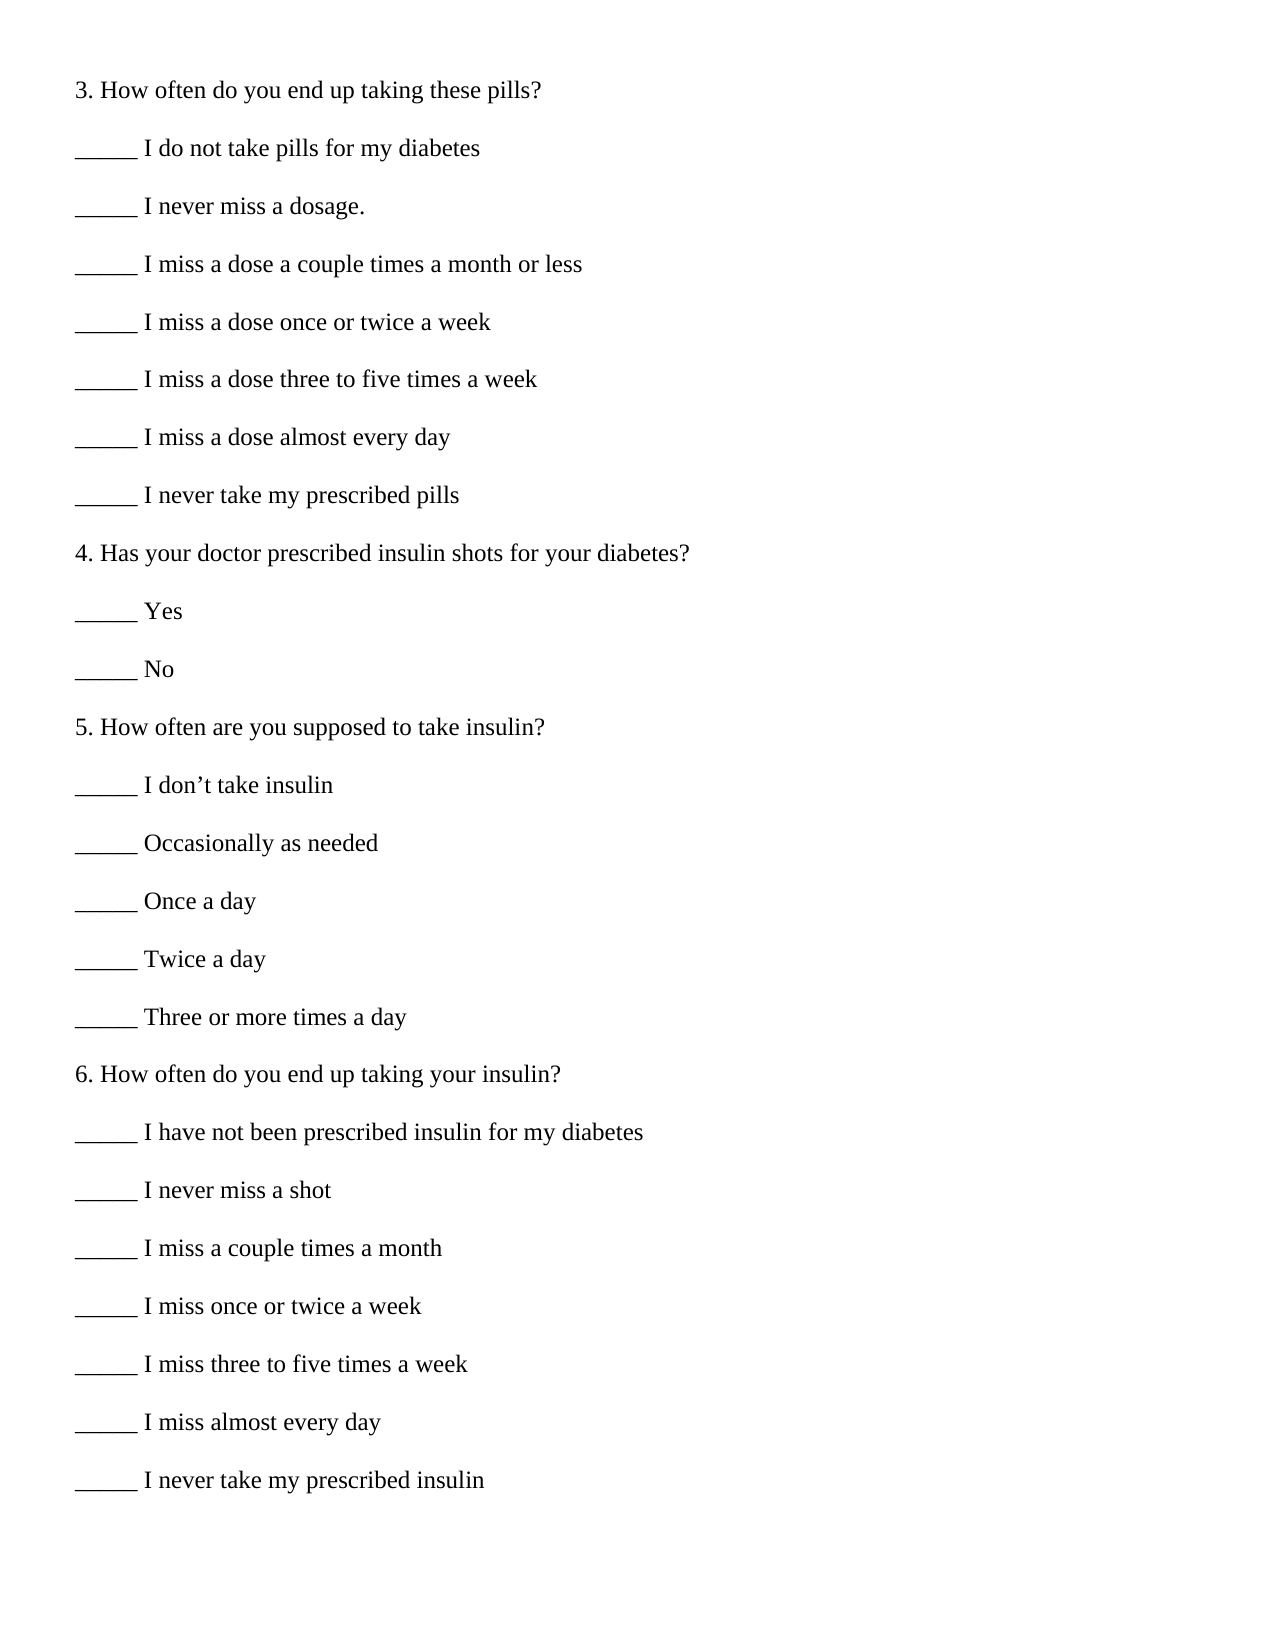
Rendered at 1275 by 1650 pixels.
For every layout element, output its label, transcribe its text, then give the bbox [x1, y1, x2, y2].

text 6. How often do you end up taking your insulin? [75, 1059, 1200, 1088]
text _____ I miss a dose once or twice a week [75, 307, 1200, 335]
text _____ Once a day [75, 886, 1200, 914]
text _____ I miss a dose almost every day [75, 422, 1200, 451]
text _____ I do not take pills for my diabetes [75, 133, 1200, 162]
text 4. Has your doctor prescribed insulin shots for your diabetes? [75, 538, 1200, 567]
text _____ I miss a couple times a month [75, 1233, 1200, 1262]
text _____ I don’t take insulin [75, 770, 1200, 799]
text _____ I miss three to five times a week [75, 1349, 1200, 1378]
text _____ Occasionally as needed [75, 828, 1200, 857]
text _____ Yes [75, 596, 1200, 625]
text _____ I miss a dose a couple times a month or less [75, 249, 1200, 277]
text _____ I miss almost every day [75, 1407, 1200, 1436]
text _____ I never take my prescribed pills [75, 480, 1200, 509]
text 3. How often do you end up taking these pills? [75, 75, 1200, 104]
text _____ No [75, 654, 1200, 683]
text _____ I miss a dose three to five times a week [75, 364, 1200, 393]
text _____ I never miss a shot [75, 1175, 1200, 1204]
text _____ I never miss a dosage. [75, 191, 1200, 219]
text _____ Three or more times a day [75, 1002, 1200, 1030]
text _____ I have not been prescribed insulin for my diabetes [75, 1117, 1200, 1146]
text _____ I miss once or twice a week [75, 1291, 1200, 1320]
text _____ Twice a day [75, 944, 1200, 972]
text _____ I never take my prescribed insulin [75, 1465, 1200, 1494]
text 5. How often are you supposed to take insulin? [75, 712, 1200, 741]
